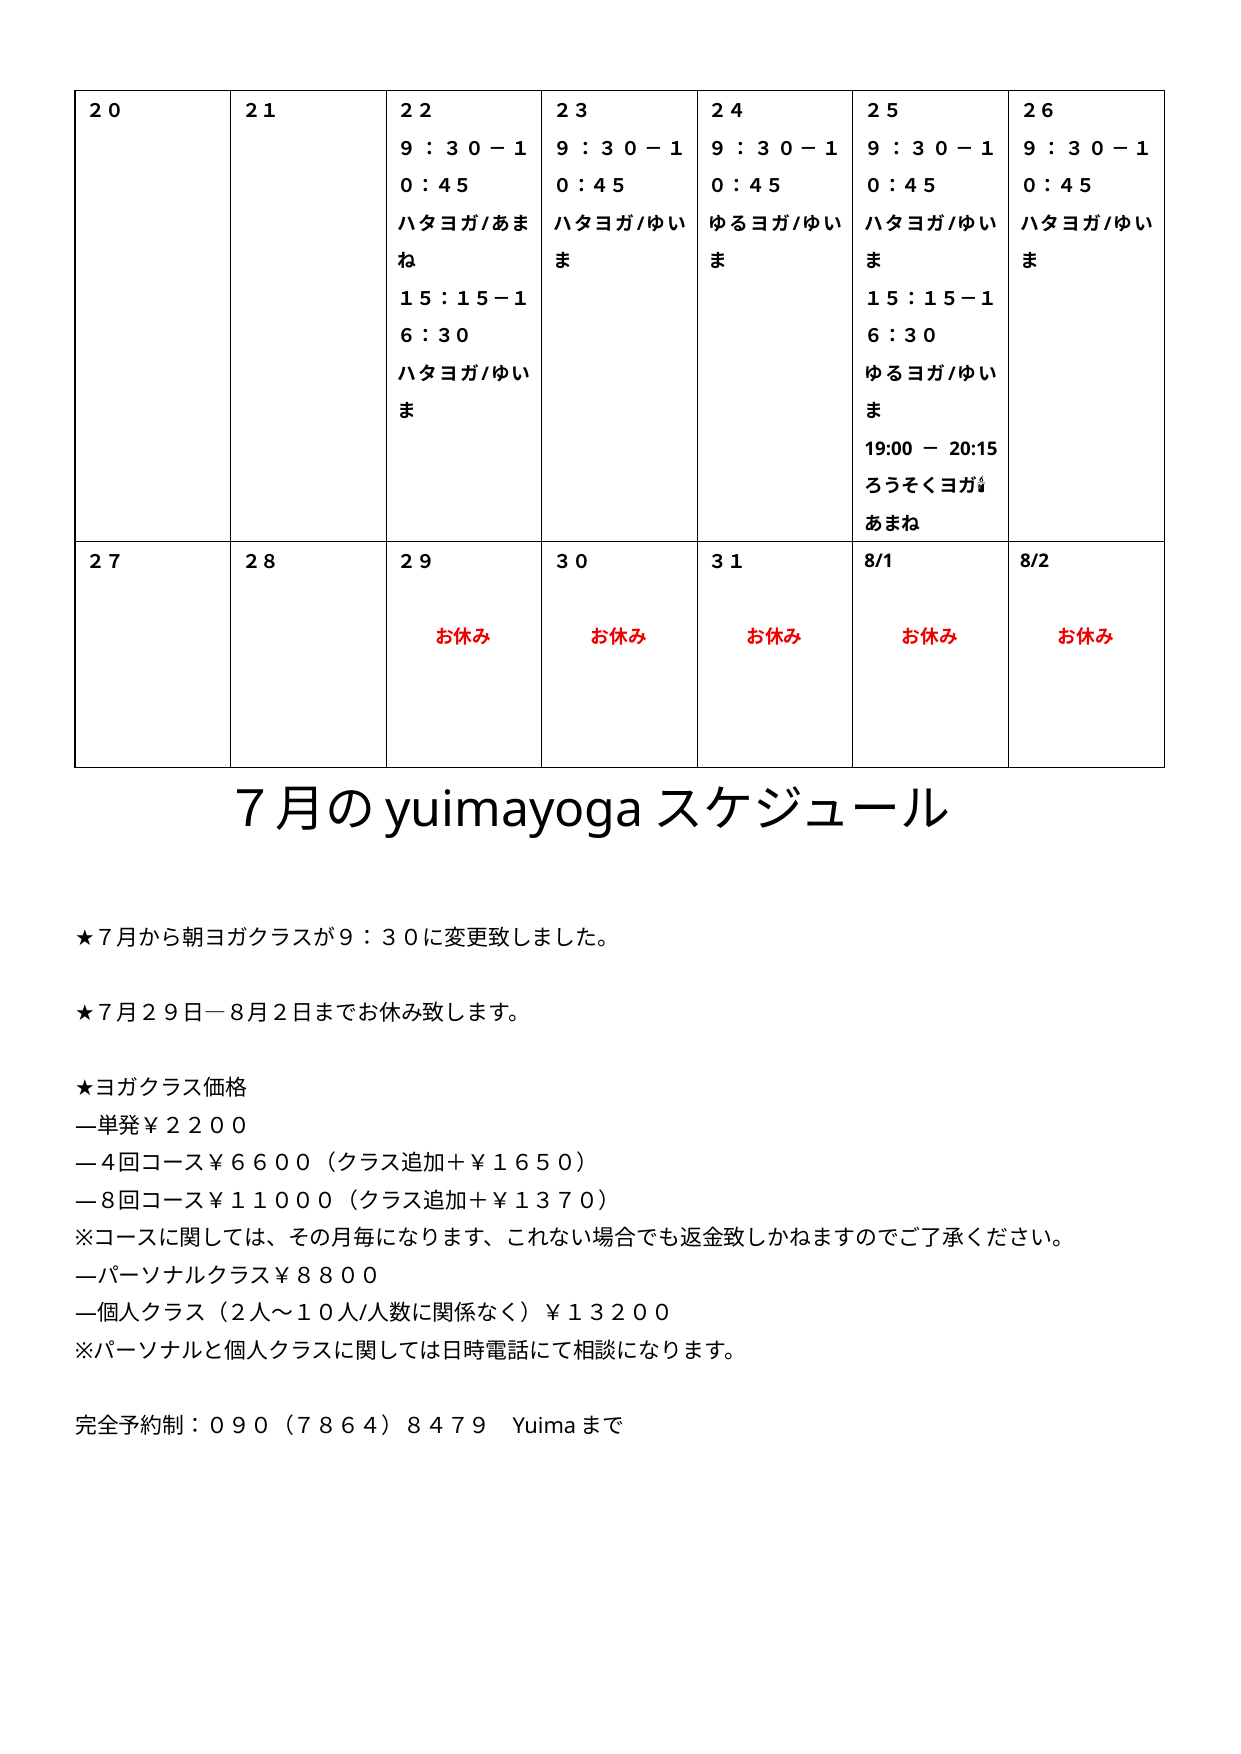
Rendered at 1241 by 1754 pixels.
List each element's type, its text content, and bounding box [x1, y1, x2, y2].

text ―８回コース￥１１０００（クラス追加＋￥１３７０） [75, 1180, 1165, 1218]
table_cell ２６ ９：３０－１０：４５ ハタヨガ/ゆいま [1009, 91, 1164, 541]
table_cell ２９ お休み [387, 542, 541, 767]
text ※コースに関しては、その月毎になります、これない場合でも返金致しかねますのでご了承ください。 [75, 1218, 1165, 1255]
text ―個人クラス（２人～１０人/人数に関係なく）￥１３２００ [75, 1293, 1165, 1330]
table_cell 8/1 お休み [853, 542, 1008, 767]
table_cell ２２ ９：３０－１０：４５ ハタヨガ/あまね １５：１５－１６：３０ ハタヨガ/ゆいま [387, 91, 541, 541]
text ※パーソナルと個人クラスに関しては日時電話にて相談になります。 [75, 1330, 1165, 1368]
table_cell ２０ [76, 91, 230, 541]
text ―単発￥２２００ [75, 1105, 1165, 1143]
table_cell ２４ ９：３０－１０：４５ ゆるヨガ/ゆいま [698, 91, 852, 541]
table_cell ２８ [231, 542, 386, 767]
table_cell ２５ ９：３０－１０：４５ ハタヨガ/ゆいま １５：１５－１６：３０ ゆるヨガ/ゆいま 19:00－20:15ろうそくヨガ あまね [853, 91, 1008, 541]
table_cell 8/2 お休み [1009, 542, 1164, 767]
table_cell ２７ [76, 542, 230, 767]
table_cell ２１ [231, 91, 386, 541]
text ―４回コース￥６６００（クラス追加＋￥１６５０） [75, 1143, 1165, 1180]
text ７月のyuimayogaスケジュール [75, 768, 1165, 843]
table_cell ３１ お休み [698, 542, 852, 767]
text ★ヨガクラス価格 [75, 1068, 1165, 1105]
text 完全予約制：０９０（７８６４）８４７９ Yuimaまで [75, 1405, 1165, 1443]
text ★７月２９日―８月２日までお休み致します。 [75, 993, 1165, 1030]
table_cell ２３ ９：３０－１０：４５ ハタヨガ/ゆいま [542, 91, 697, 541]
table_cell ３０ お休み [542, 542, 697, 767]
text ★７月から朝ヨガクラスが９：３０に変更致しました。 [75, 918, 1165, 955]
text ―パーソナルクラス￥８８００ [75, 1255, 1165, 1293]
